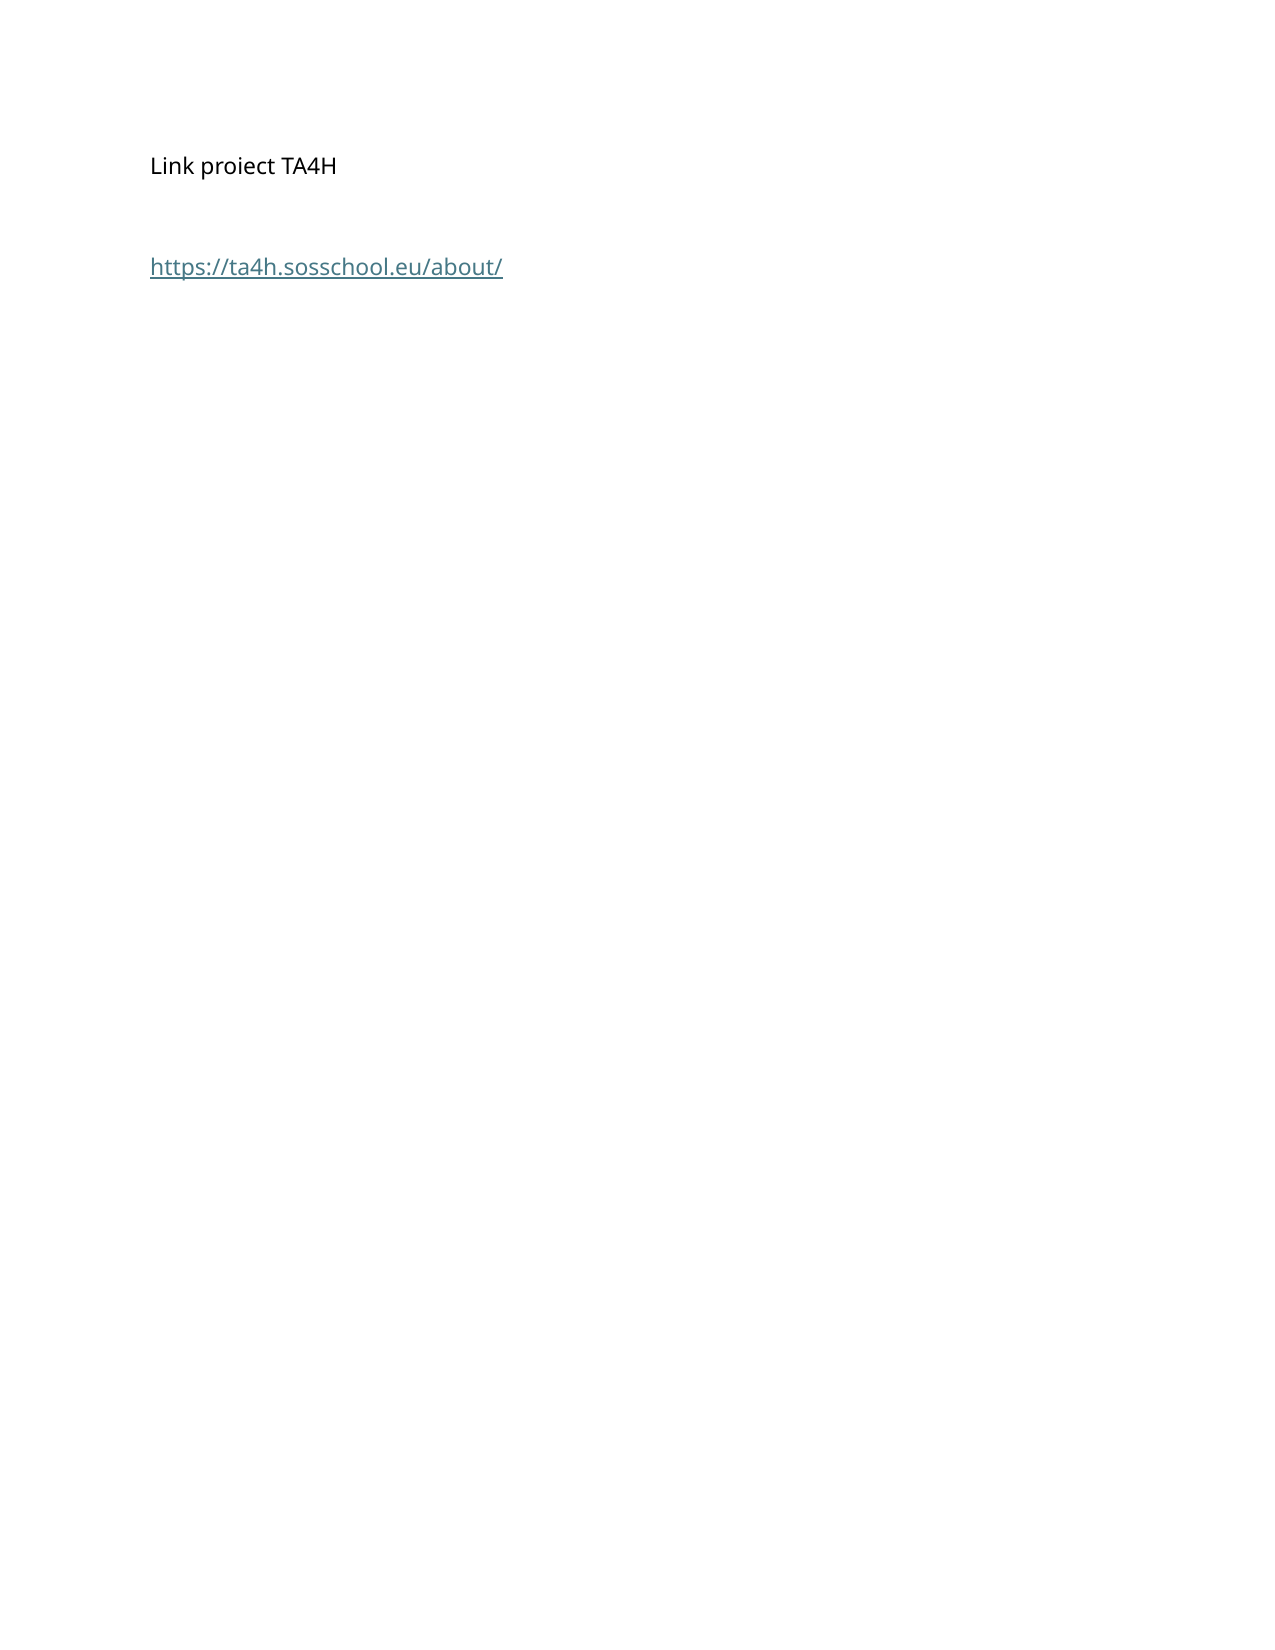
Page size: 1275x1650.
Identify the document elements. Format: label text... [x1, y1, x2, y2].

text https://ta4h.sosschool.eu/about/ [150, 251, 1125, 282]
text Link proiect TA4H [150, 150, 1125, 181]
